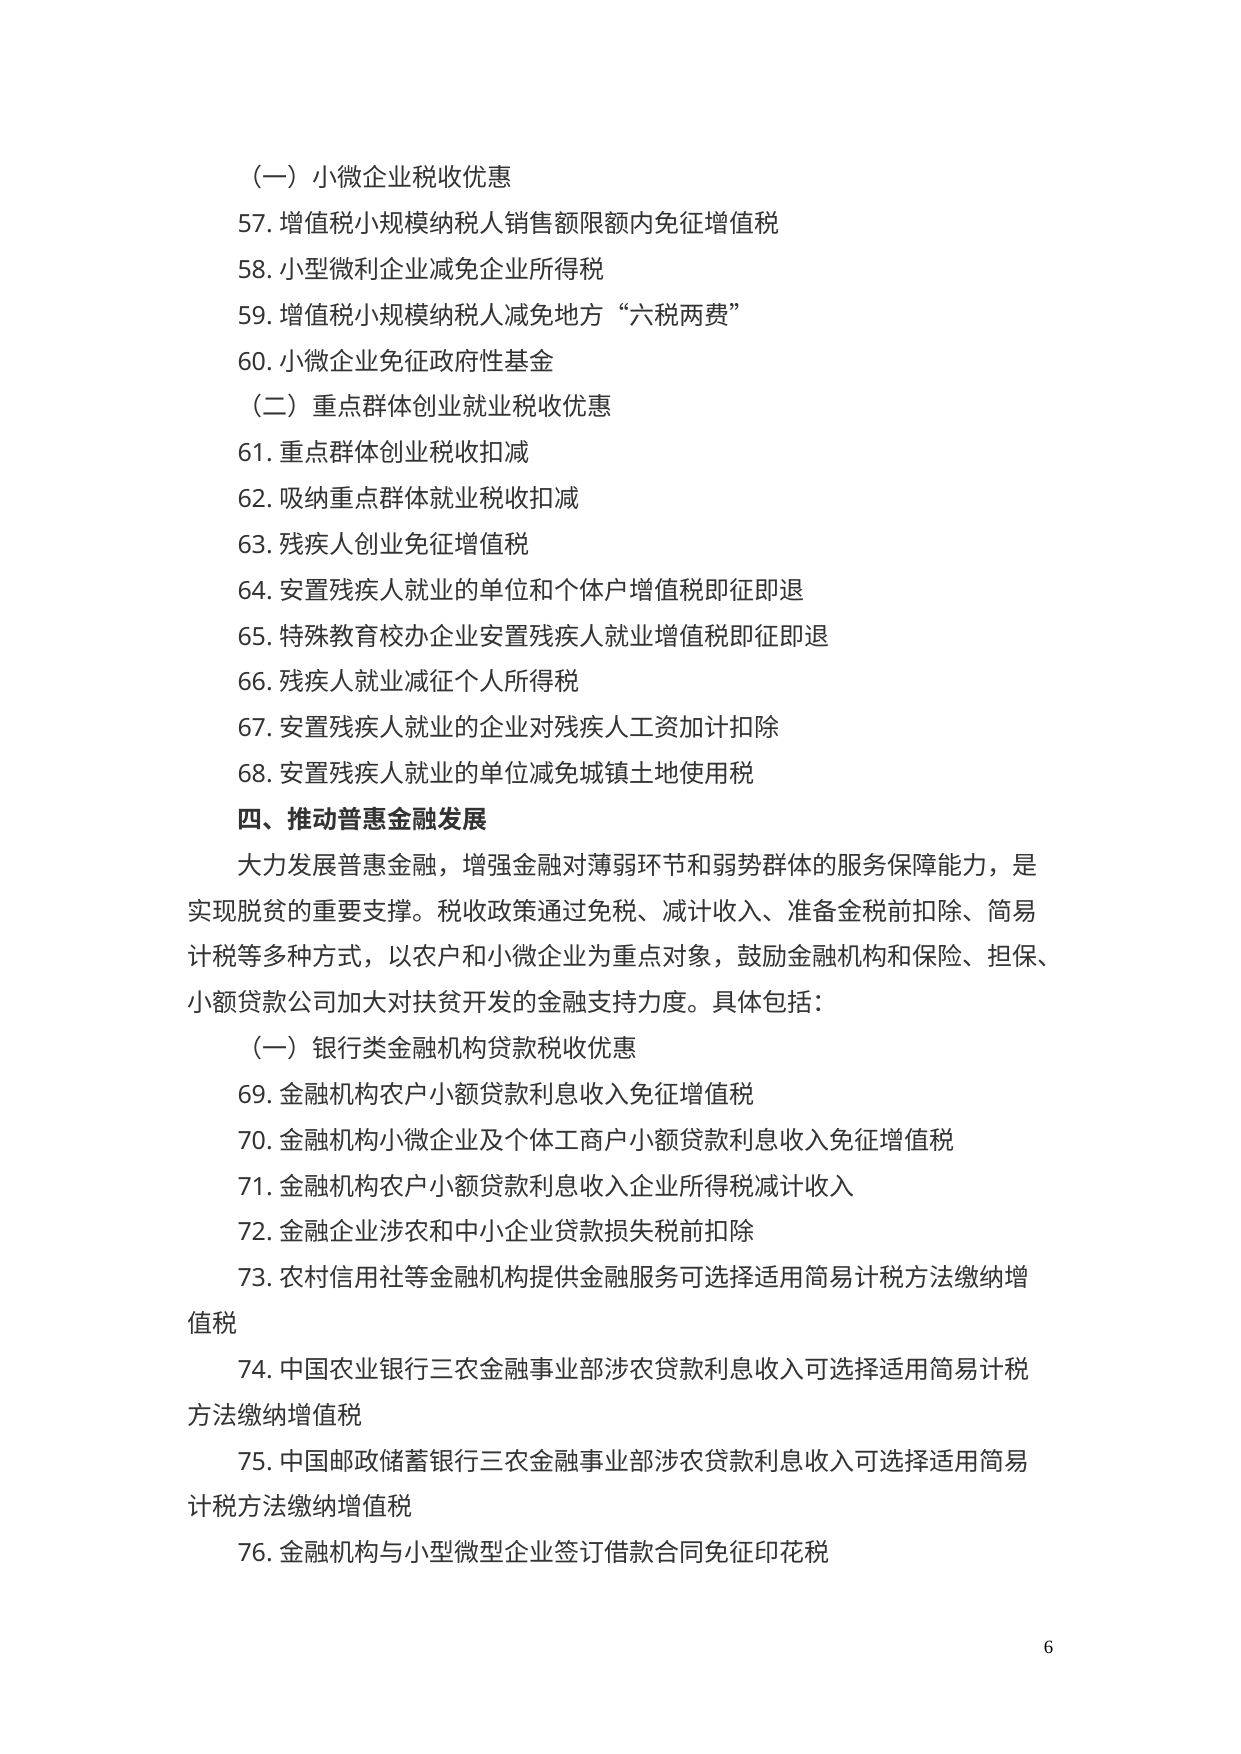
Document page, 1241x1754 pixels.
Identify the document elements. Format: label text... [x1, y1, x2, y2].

text 58. 小型微利企业减免企业所得税 [187, 242, 1053, 287]
text 71. 金融机构农户小额贷款利息收入企业所得税减计收入 [187, 1158, 1053, 1204]
text （一）银行类金融机构贷款税收优惠 [187, 1021, 1053, 1067]
text 74. 中国农业银行三农金融事业部涉农贷款利息收入可选择适用简易计税方法缴纳增值税 [187, 1342, 1053, 1433]
text 65. 特殊教育校办企业安置残疾人就业增值税即征即退 [187, 608, 1053, 654]
text 76. 金融机构与小型微型企业签订借款合同免征印花税 [187, 1525, 1053, 1571]
text 61. 重点群体创业税收扣减 [187, 425, 1053, 471]
text 57. 增值税小规模纳税人销售额限额内免征增值税 [187, 196, 1053, 242]
text 68. 安置残疾人就业的单位减免城镇土地使用税 [187, 746, 1053, 792]
text 72. 金融企业涉农和中小企业贷款损失税前扣除 [187, 1204, 1053, 1250]
text 69. 金融机构农户小额贷款利息收入免征增值税 [187, 1067, 1053, 1112]
text 59. 增值税小规模纳税人减免地方“六税两费” [187, 287, 1053, 333]
text 60. 小微企业免征政府性基金 [187, 333, 1053, 379]
text 67. 安置残疾人就业的企业对残疾人工资加计扣除 [187, 700, 1053, 746]
text （一）小微企业税收优惠 [187, 150, 1053, 196]
text 62. 吸纳重点群体就业税收扣减 [187, 471, 1053, 517]
text 70. 金融机构小微企业及个体工商户小额贷款利息收入免征增值税 [187, 1112, 1053, 1158]
text （二）重点群体创业就业税收优惠 [187, 379, 1053, 425]
text 63. 残疾人创业免征增值税 [187, 517, 1053, 562]
text 64. 安置残疾人就业的单位和个体户增值税即征即退 [187, 562, 1053, 608]
text 66. 残疾人就业减征个人所得税 [187, 654, 1053, 700]
text 四、推动普惠金融发展 [187, 792, 1053, 837]
text 75. 中国邮政储蓄银行三农金融事业部涉农贷款利息收入可选择适用简易计税方法缴纳增值税 [187, 1433, 1053, 1525]
text 大力发展普惠金融，增强金融对薄弱环节和弱势群体的服务保障能力，是实现脱贫的重要支撑。税收政策通过免税、减计收入、准备金税前扣除、简易计税等多种方式，以农户和小微企业为重点对象，鼓励金融机构和保险、担保、小额贷款公司加大对扶贫开发的金融支持力度。具体包括： [187, 837, 1053, 1021]
text 73. 农村信用社等金融机构提供金融服务可选择适用简易计税方法缴纳增值税 [187, 1250, 1053, 1342]
